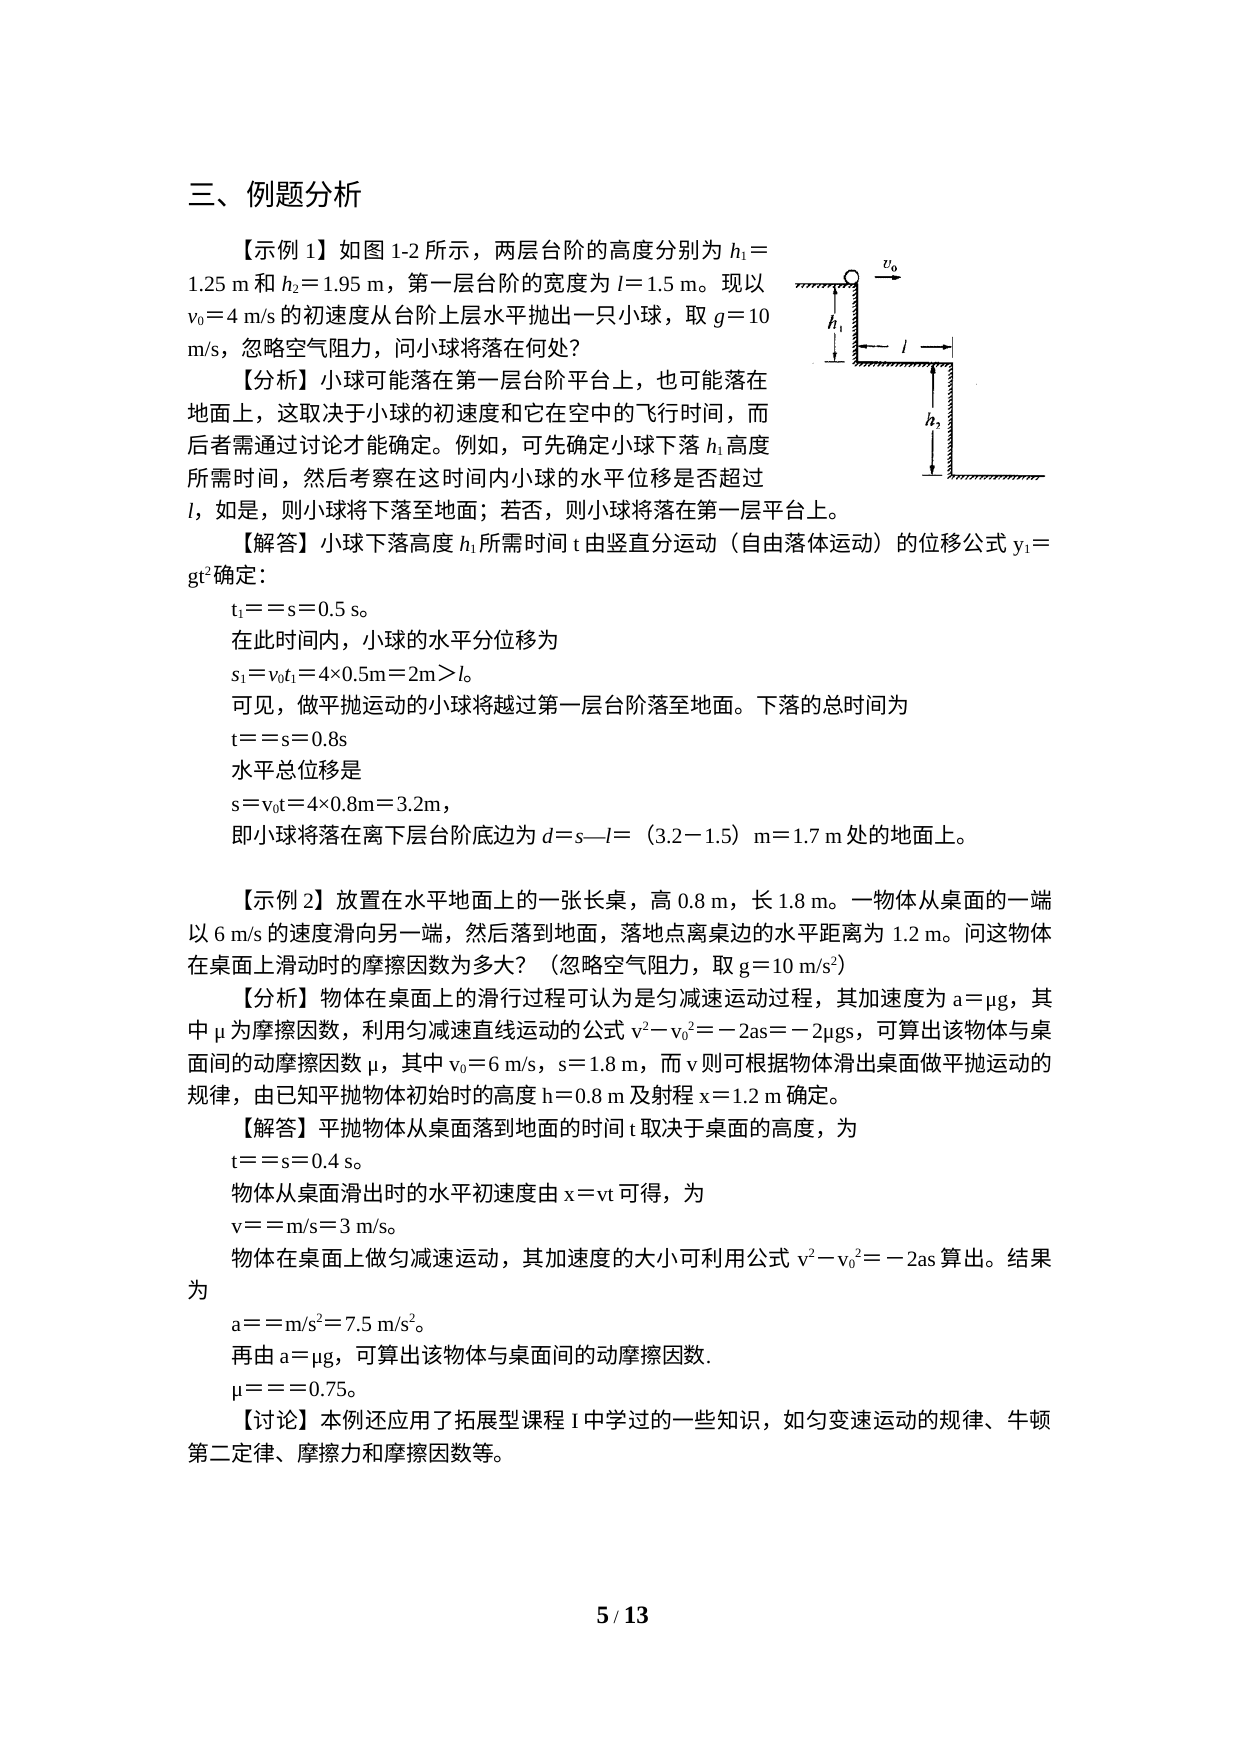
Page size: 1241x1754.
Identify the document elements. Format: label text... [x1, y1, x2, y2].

text 【解答】小球下落高度h1所需时间t由竖直分运动（自由落体运动）的位移公式y1＝gt2确定： [187, 525, 1053, 590]
text t＝＝s＝0.4 s。 [187, 1143, 1053, 1175]
text 【示例1】如图1-2所示，两层台阶的高度分别为h1＝1.25 m和h2＝1.95 m，第一层台阶的宽度为l＝1.5 m。现以v0＝4 m/s的初速度从台阶上层水平抛出一只小球，取g＝10 m/s，忽略空气阻力，问小球将落在何处？ [187, 233, 1053, 363]
text 【讨论】本例还应用了拓展型课程I中学过的一些知识，如匀变速运动的规律、牛顿第二定律、摩擦力和摩擦因数等。 [187, 1403, 1053, 1468]
text 即小球将落在离下层台阶底边为d＝s—l＝（3.2－1.5）m＝1.7 m处的地面上。 [187, 818, 1053, 850]
text 【分析】物体在桌面上的滑行过程可认为是匀减速运动过程，其加速度为a＝μg，其中μ为摩擦因数，利用匀减速直线运动的公式v2－v02＝－2as＝－2μgs，可算出该物体与桌面间的动摩擦因数μ，其中v0＝6 m/s，s＝1.8 m，而v则可根据物体滑出桌面做平抛运动的规律，由已知平抛物体初始时的高度h＝0.8 m及射程x＝1.2 m确定。 [187, 980, 1053, 1110]
subtitle 三、例题分析 [187, 160, 1053, 225]
text 可见，做平抛运动的小球将越过第一层台阶落至地面。下落的总时间为 [187, 688, 1053, 720]
text s1＝v0t1＝4×0.5m＝2m＞l。 [187, 655, 1053, 688]
text 【示例2】放置在水平地面上的一张长桌，高0.8 m，长1.8 m。一物体从桌面的一端以6 m/s的速度滑向另一端，然后落到地面，落地点离桌边的水平距离为1.2 m。问这物体在桌面上滑动时的摩擦因数为多大？（忽略空气阻力，取g＝10 m/s2） [187, 883, 1053, 980]
text 【分析】小球可能落在第一层台阶平台上，也可能落在地面上，这取决于小球的初速度和它在空中的飞行时间，而后者需通过讨论才能确定。例如，可先确定小球下落h1高度所需时间，然后考察在这时间内小球的水平位移是否超过l，如是，则小球将下落至地面；若否，则小球将落在第一层平台上。 [187, 363, 1053, 525]
text μ＝＝＝0.75。 [187, 1370, 1053, 1403]
text 在此时间内，小球的水平分位移为 [187, 623, 1053, 655]
text 物体在桌面上做匀减速运动，其加速度的大小可利用公式v2－v02＝－2as算出。结果为 [187, 1240, 1053, 1305]
text t1＝＝s＝0.5 s。 [187, 590, 1053, 623]
text s＝v0t＝4×0.8m＝3.2m， [187, 785, 1053, 818]
text a＝＝m/s2＝7.5 m/s2。 [187, 1305, 1053, 1338]
text 水平总位移是 [187, 753, 1053, 785]
text t＝＝s＝0.8s [187, 720, 1053, 753]
picture [788, 245, 1053, 490]
text 物体从桌面滑出时的水平初速度由x＝vt可得，为 [187, 1175, 1053, 1208]
text 再由a＝μg，可算出该物体与桌面间的动摩擦因数. [187, 1338, 1053, 1370]
text 【解答】平抛物体从桌面落到地面的时间t取决于桌面的高度，为 [187, 1110, 1053, 1143]
text v＝＝m/s＝3 m/s。 [187, 1208, 1053, 1240]
